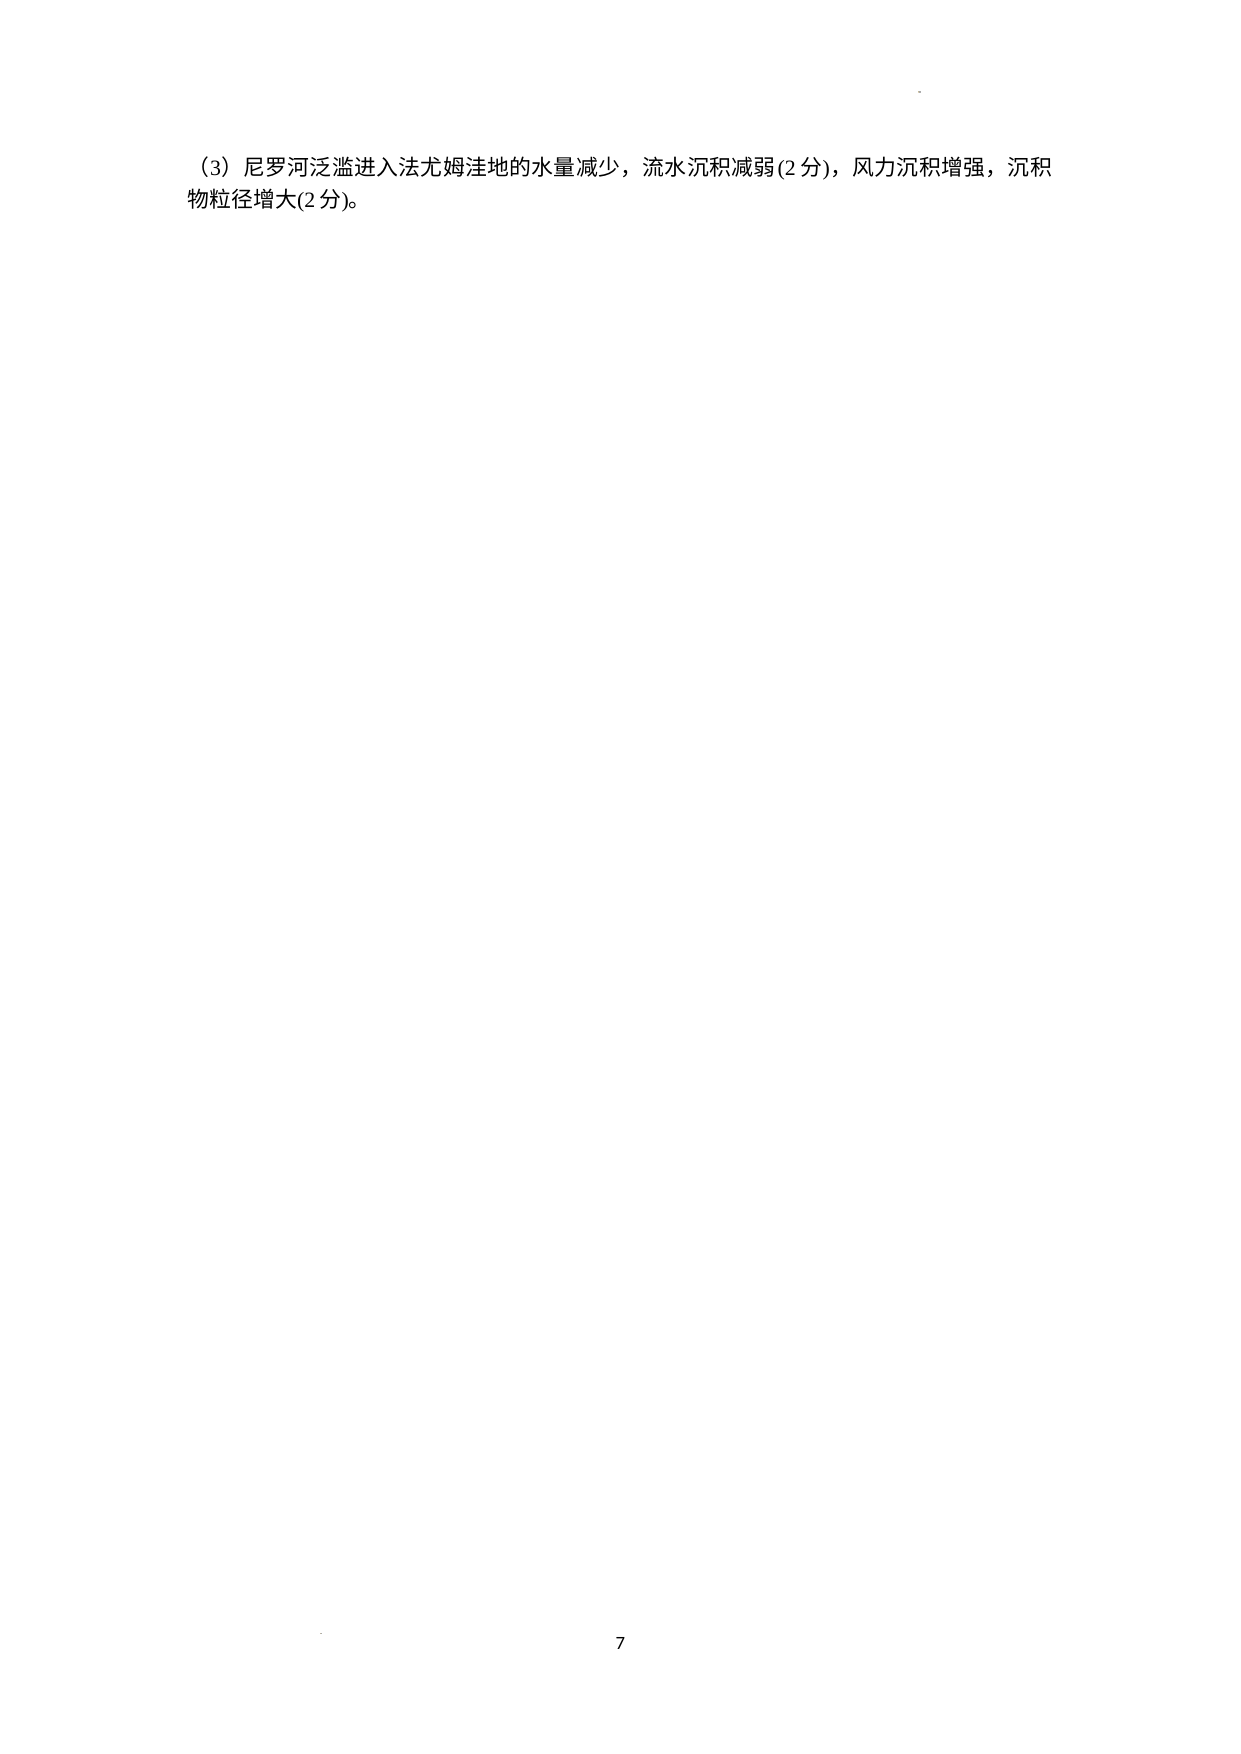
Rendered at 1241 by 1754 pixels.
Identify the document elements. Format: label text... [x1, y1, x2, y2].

text （3）尼罗河泛滥进入法尤姆洼地的水量减少，流水沉积减弱(2分)，风力沉积增强，沉积物粒径增大(2分)。 [187, 150, 1053, 213]
